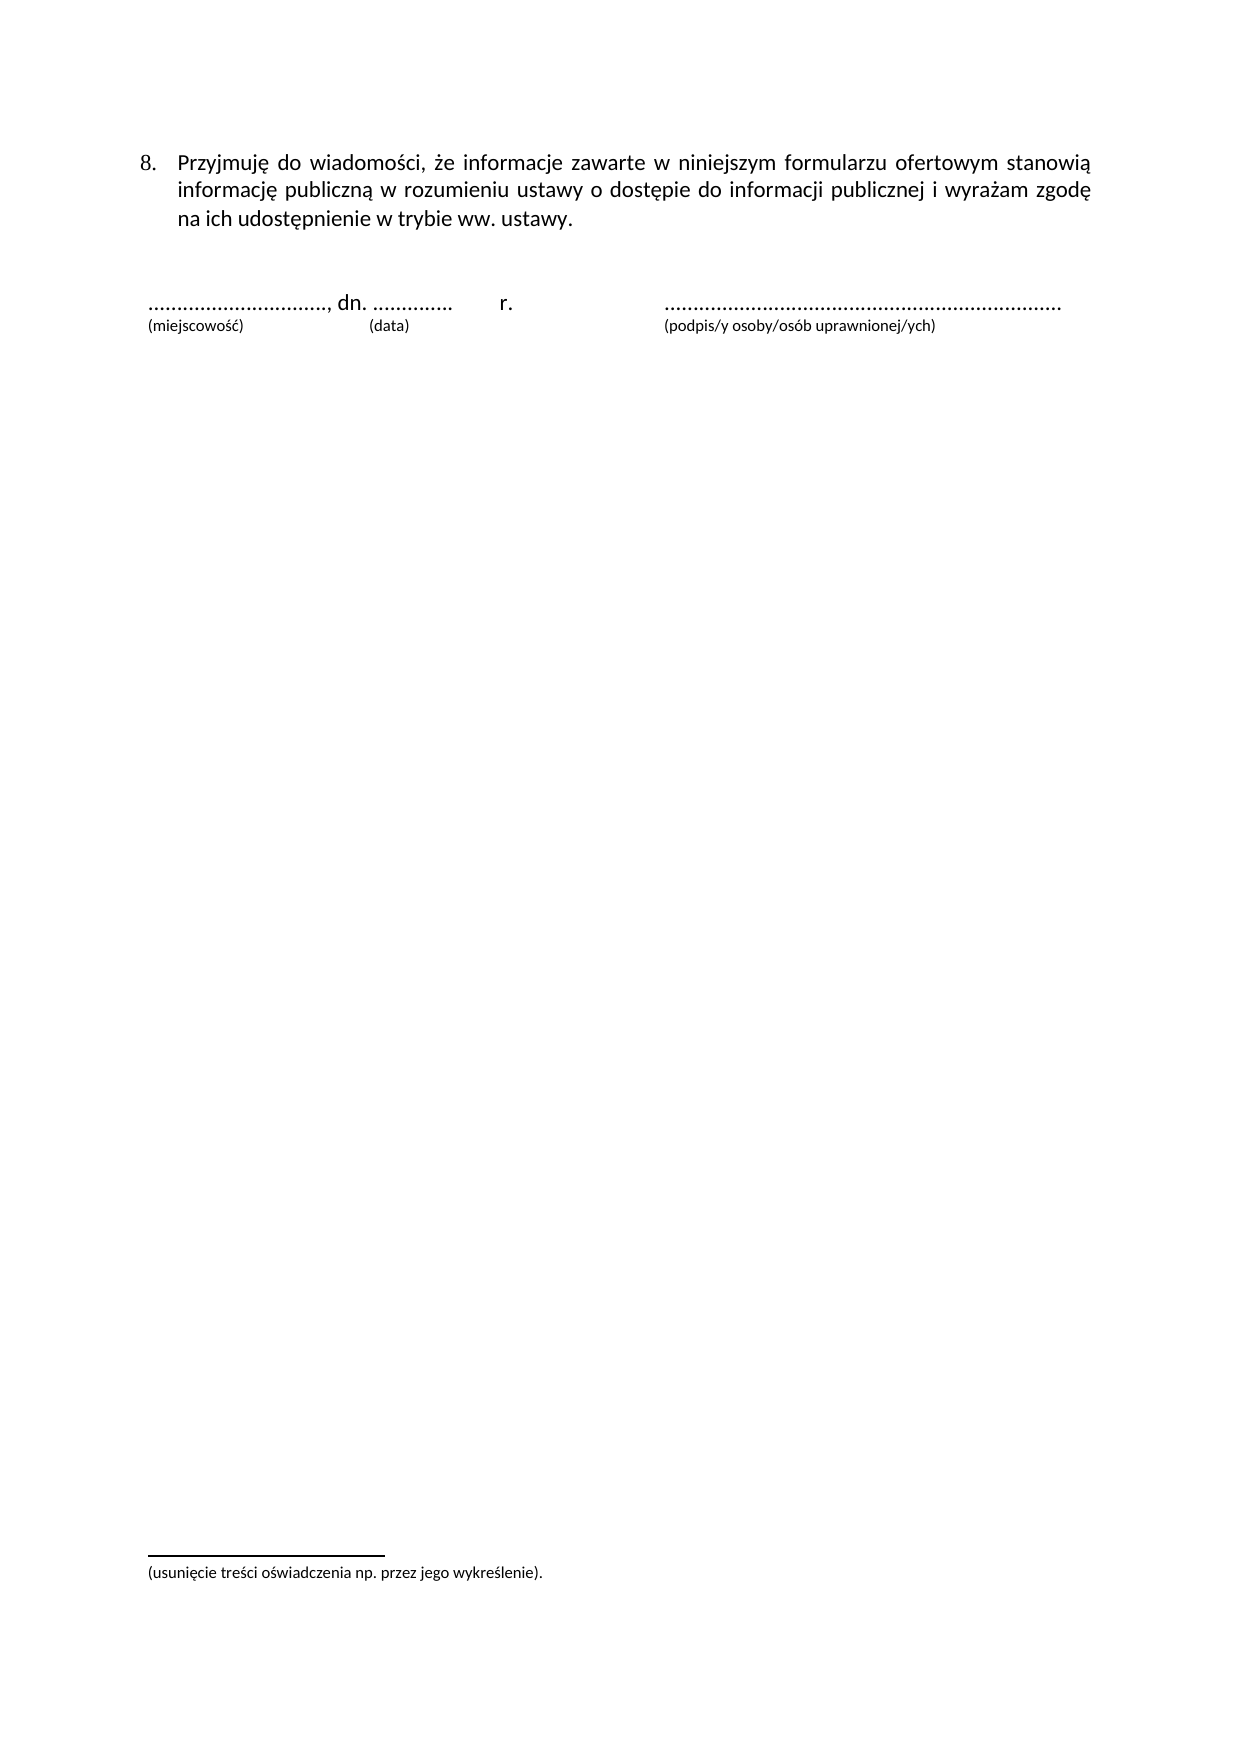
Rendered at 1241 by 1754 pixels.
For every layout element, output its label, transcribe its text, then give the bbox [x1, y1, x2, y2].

text ..............................., dn. .............. r. ..................................................................... [148, 288, 1093, 316]
text (miejscowość) (data) (podpis/y osoby/osób uprawnionej/ych) [148, 316, 1093, 336]
list Przyjmuję do wiadomości, że informacje zawarte w niniejszym formularzu ofertowym stanowią informację publiczną w rozumieniu ustawy o dostępie do informacji publicznej i wyrażam zgodę na ich udostępnienie w trybie ww. ustawy. [140, 148, 1093, 232]
